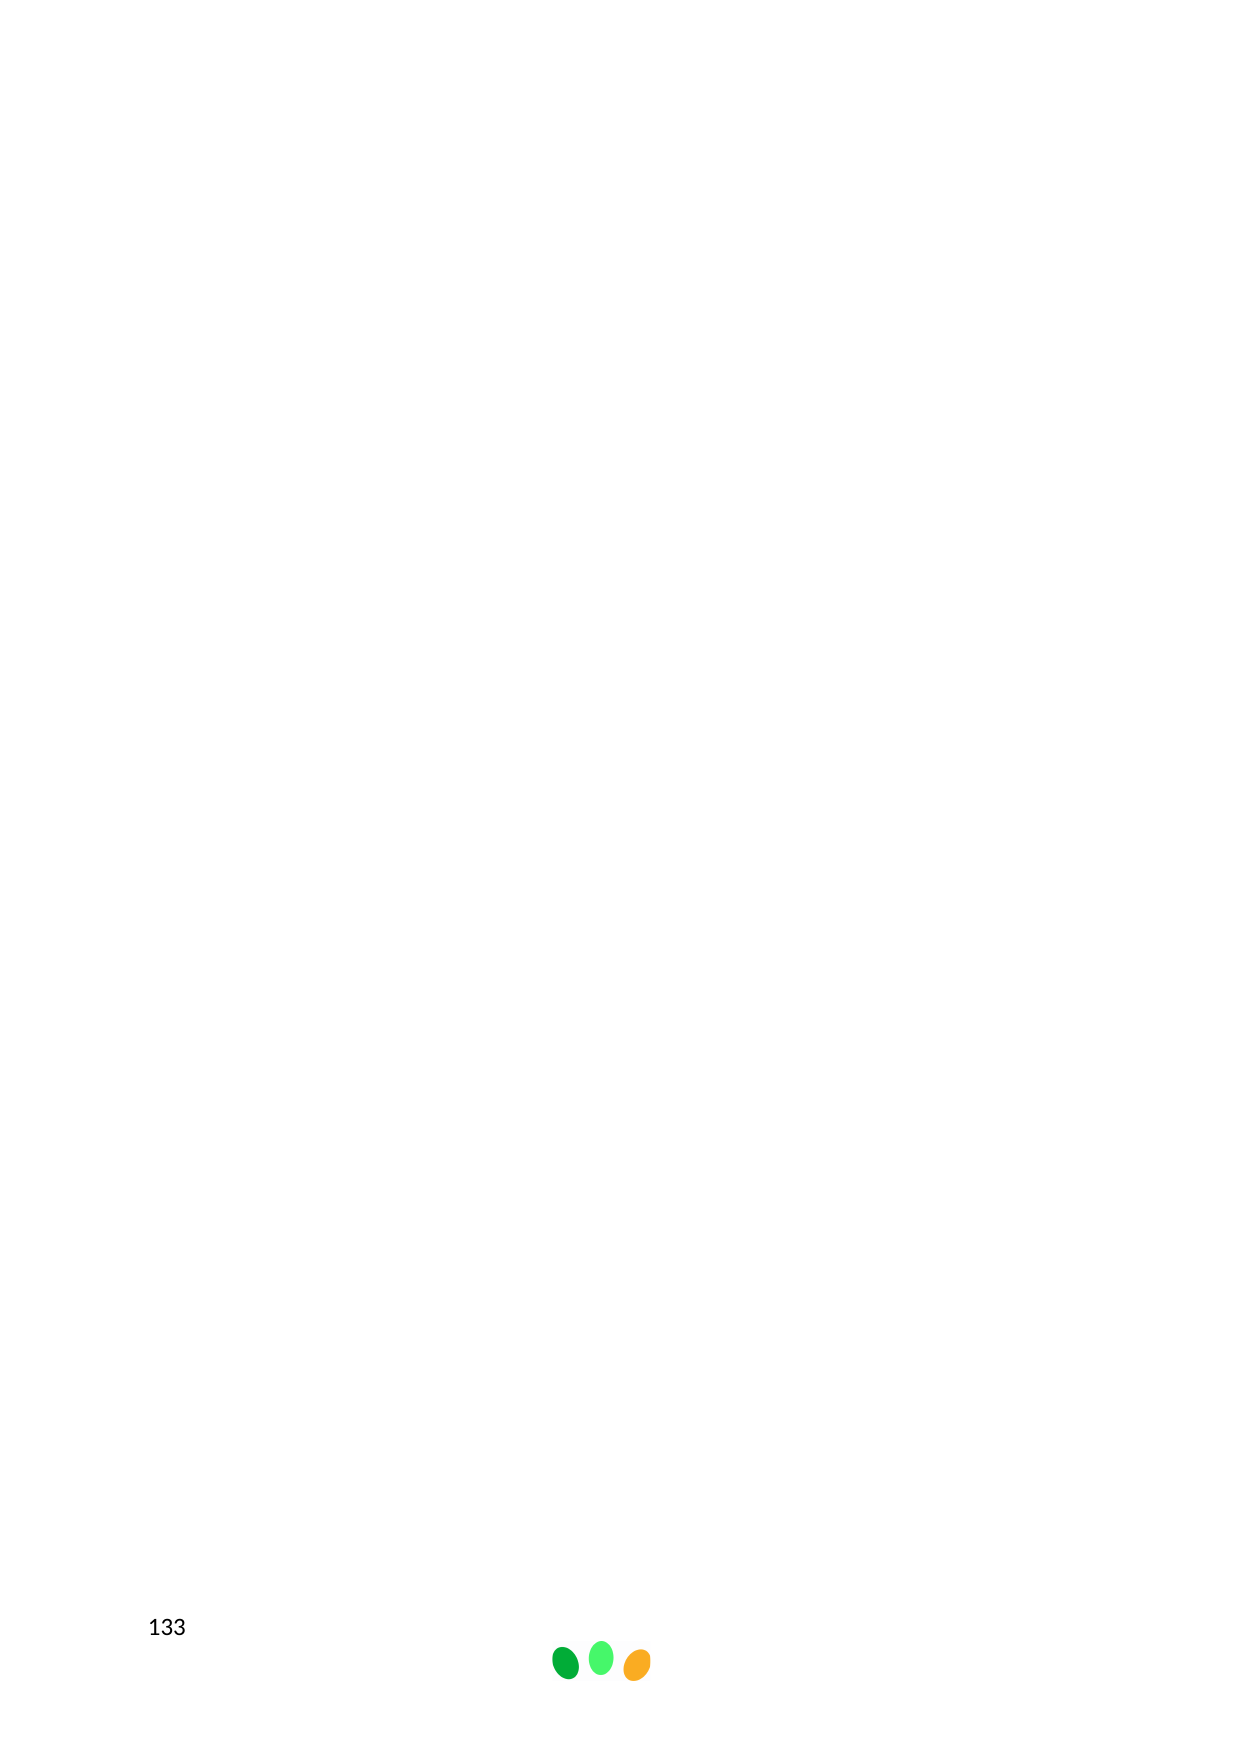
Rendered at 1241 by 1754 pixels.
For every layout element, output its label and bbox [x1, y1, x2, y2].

picture [552, 1641, 651, 1681]
